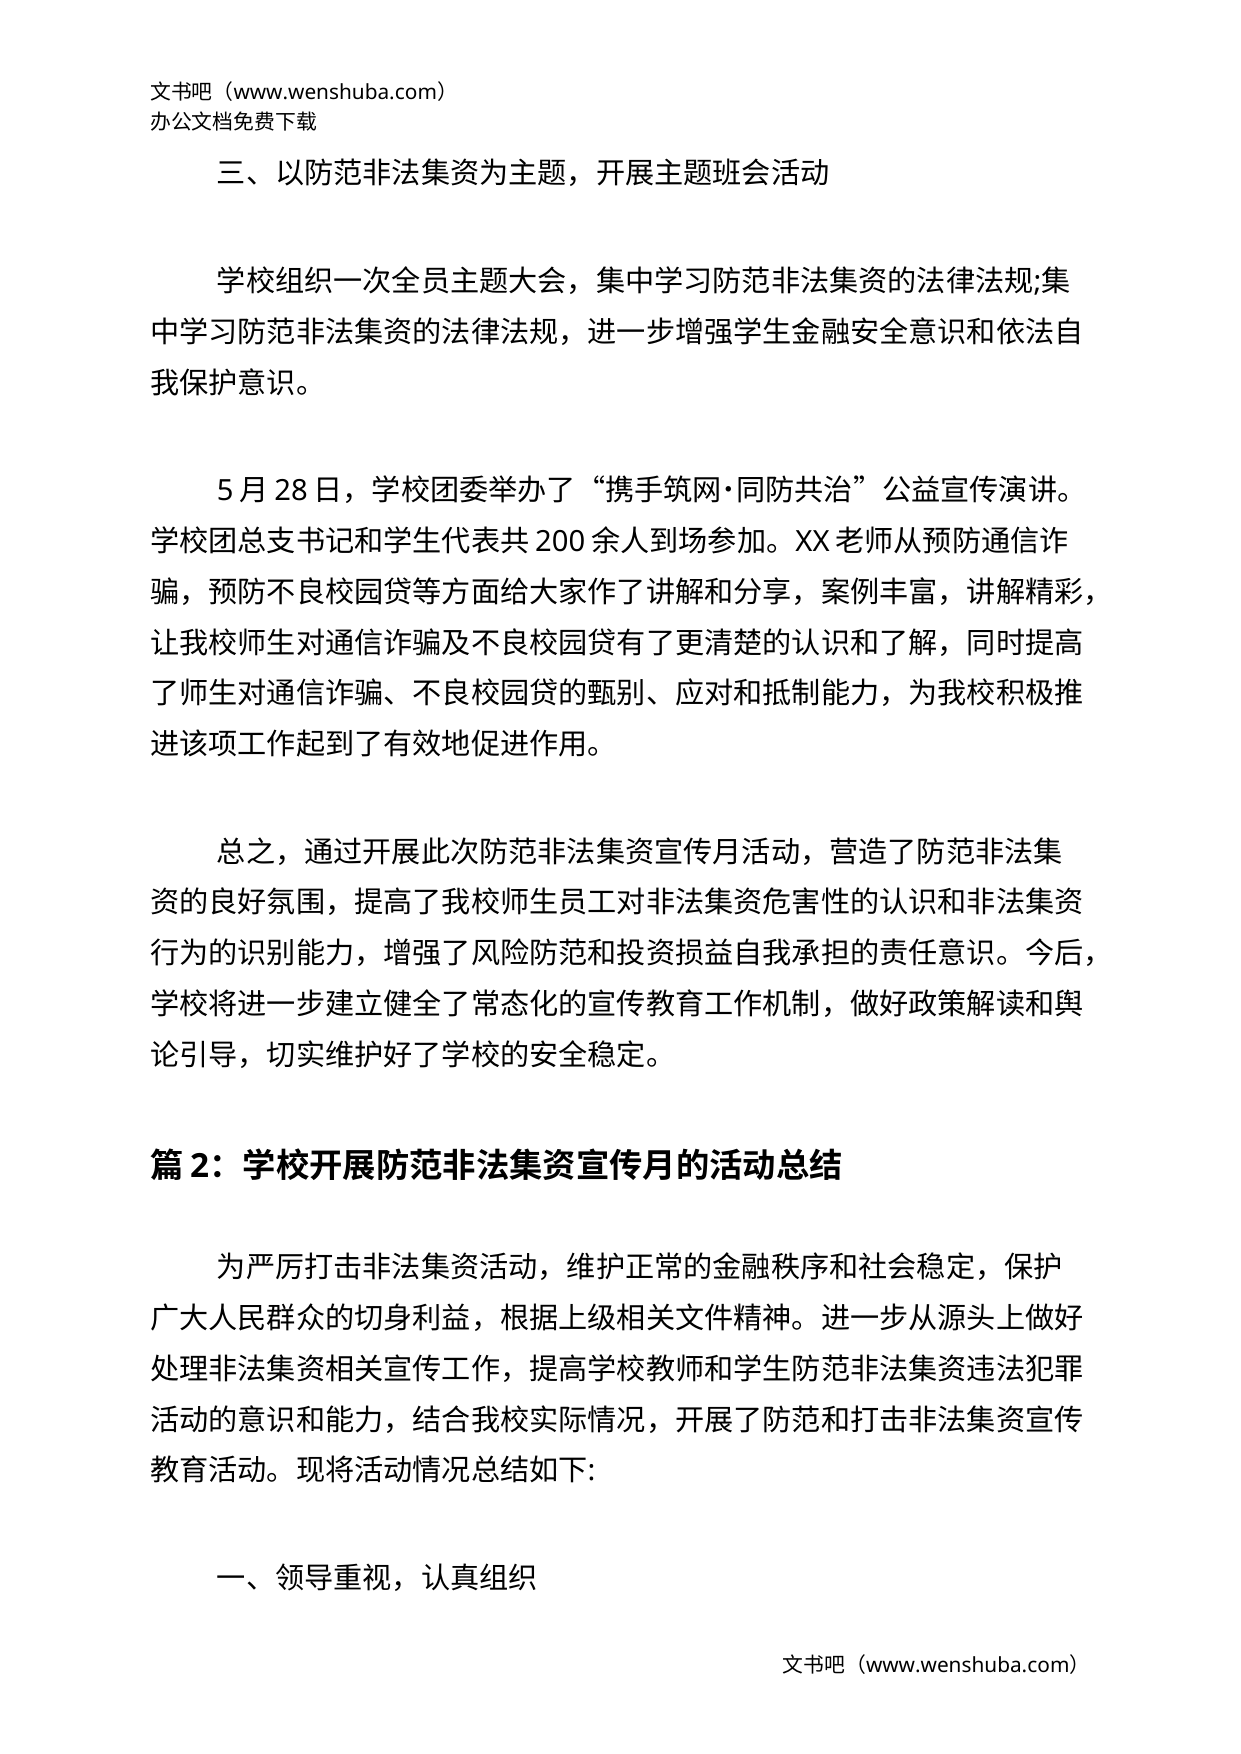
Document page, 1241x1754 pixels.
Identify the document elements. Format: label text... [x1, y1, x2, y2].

text 一、领导重视，认真组织 [150, 1555, 1090, 1597]
text 三、以防范非法集资为主题，开展主题班会活动 [150, 150, 1090, 192]
text 为严厉打击非法集资活动，维护正常的金融秩序和社会稳定，保护广大人民群众的切身利益，根据上级相关文件精神。进一步从源头上做好处理非法集资相关宣传工作，提高学校教师和学生防范非法集资违法犯罪活动的意识和能力，结合我校实际情况，开展了防范和打击非法集资宣传教育活动。现将活动情况总结如下: [150, 1244, 1090, 1489]
text 篇2：学校开展防范非法集资宣传月的活动总结 [150, 1139, 1090, 1187]
text 5月28日，学校团委举办了“携手筑网˙同防共治”公益宣传演讲。学校团总支书记和学生代表共200余人到场参加。XX老师从预防通信诈骗，预防不良校园贷等方面给大家作了讲解和分享，案例丰富，讲解精彩，让我校师生对通信诈骗及不良校园贷有了更清楚的认识和了解，同时提高了师生对通信诈骗、不良校园贷的甄别、应对和抵制能力，为我校积极推进该项工作起到了有效地促进作用。 [150, 467, 1090, 763]
text 总之，通过开展此次防范非法集资宣传月活动，营造了防范非法集资的良好氛围，提高了我校师生员工对非法集资危害性的认识和非法集资行为的识别能力，增强了风险防范和投资损益自我承担的责任意识。今后，学校将进一步建立健全了常态化的宣传教育工作机制，做好政策解读和舆论引导，切实维护好了学校的安全稳定。 [150, 828, 1090, 1073]
text 学校组织一次全员主题大会，集中学习防范非法集资的法律法规;集中学习防范非法集资的法律法规，进一步增强学生金融安全意识和依法自我保护意识。 [150, 258, 1090, 401]
